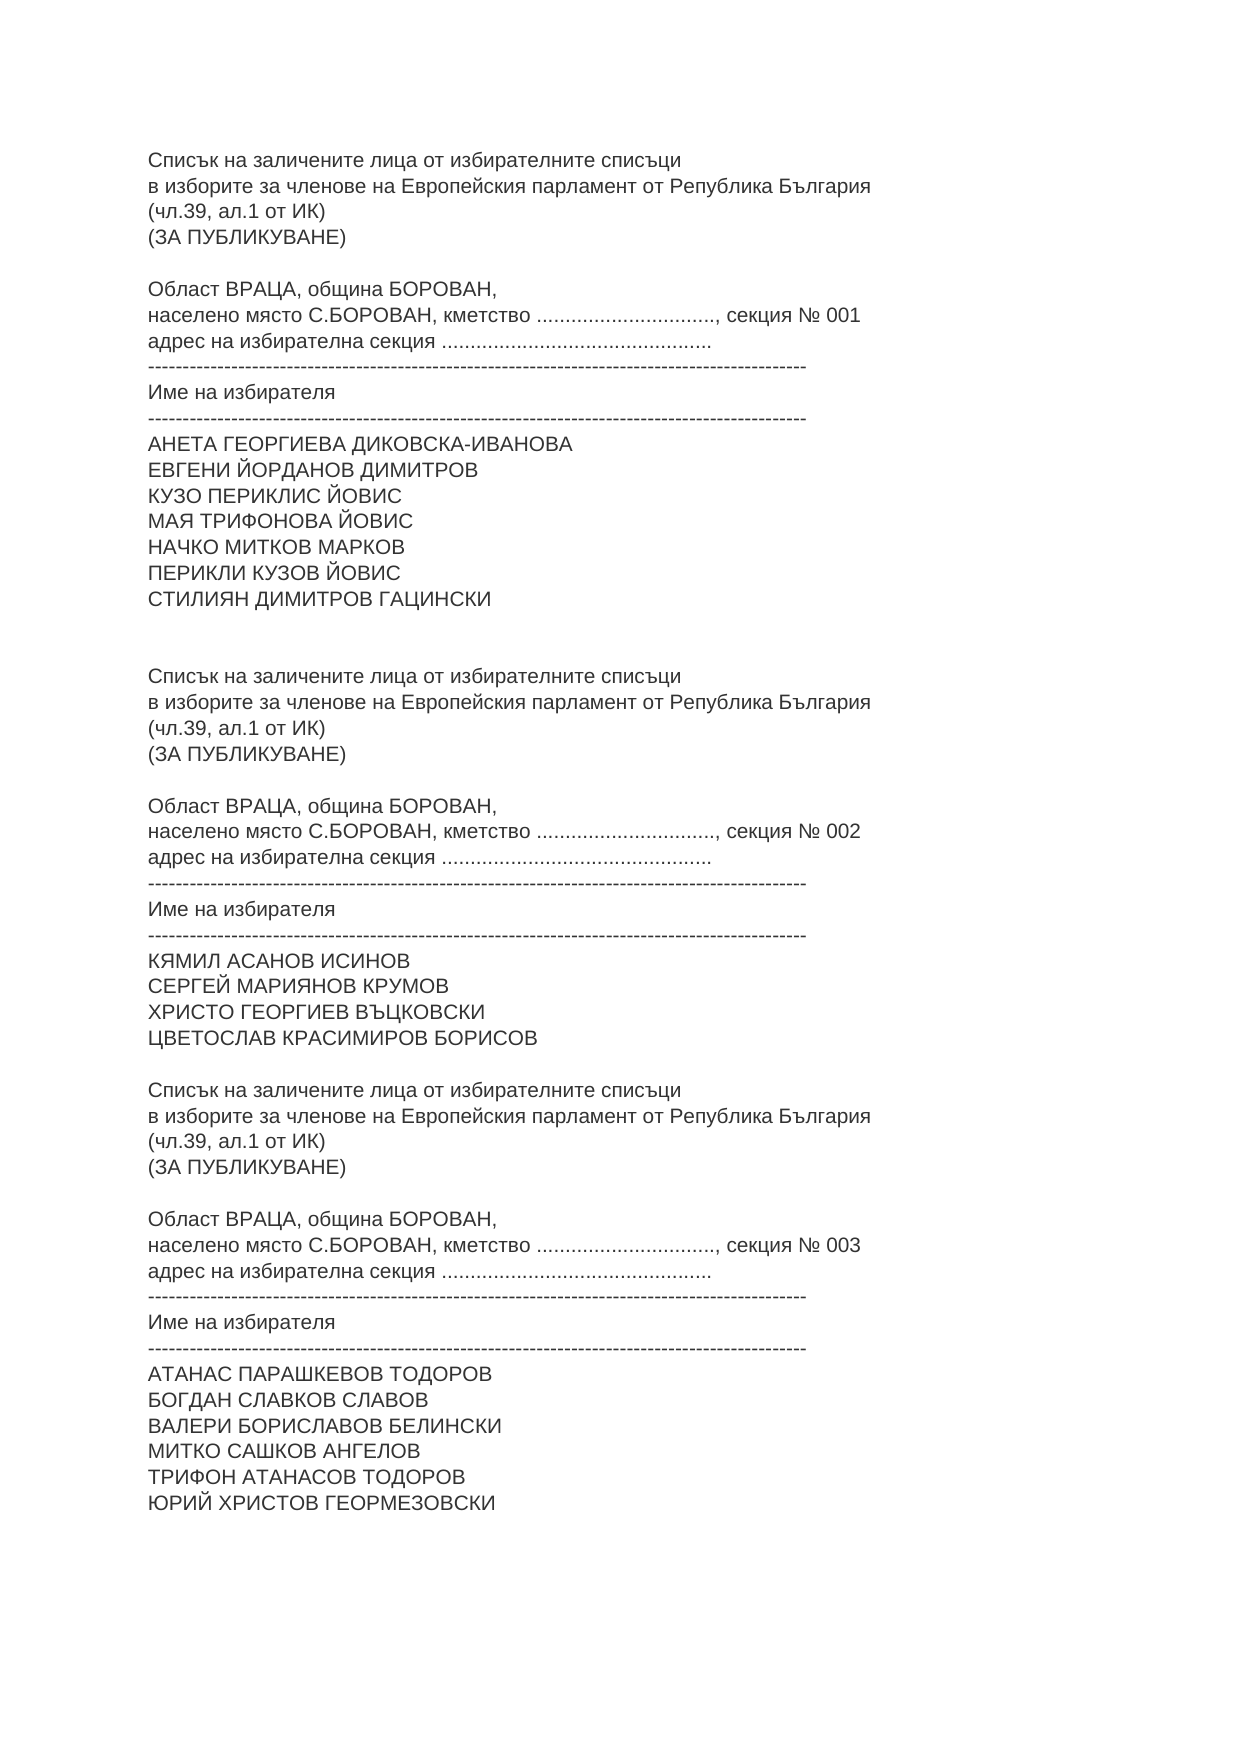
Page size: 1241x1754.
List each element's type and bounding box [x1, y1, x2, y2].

text [148, 148, 1093, 1592]
